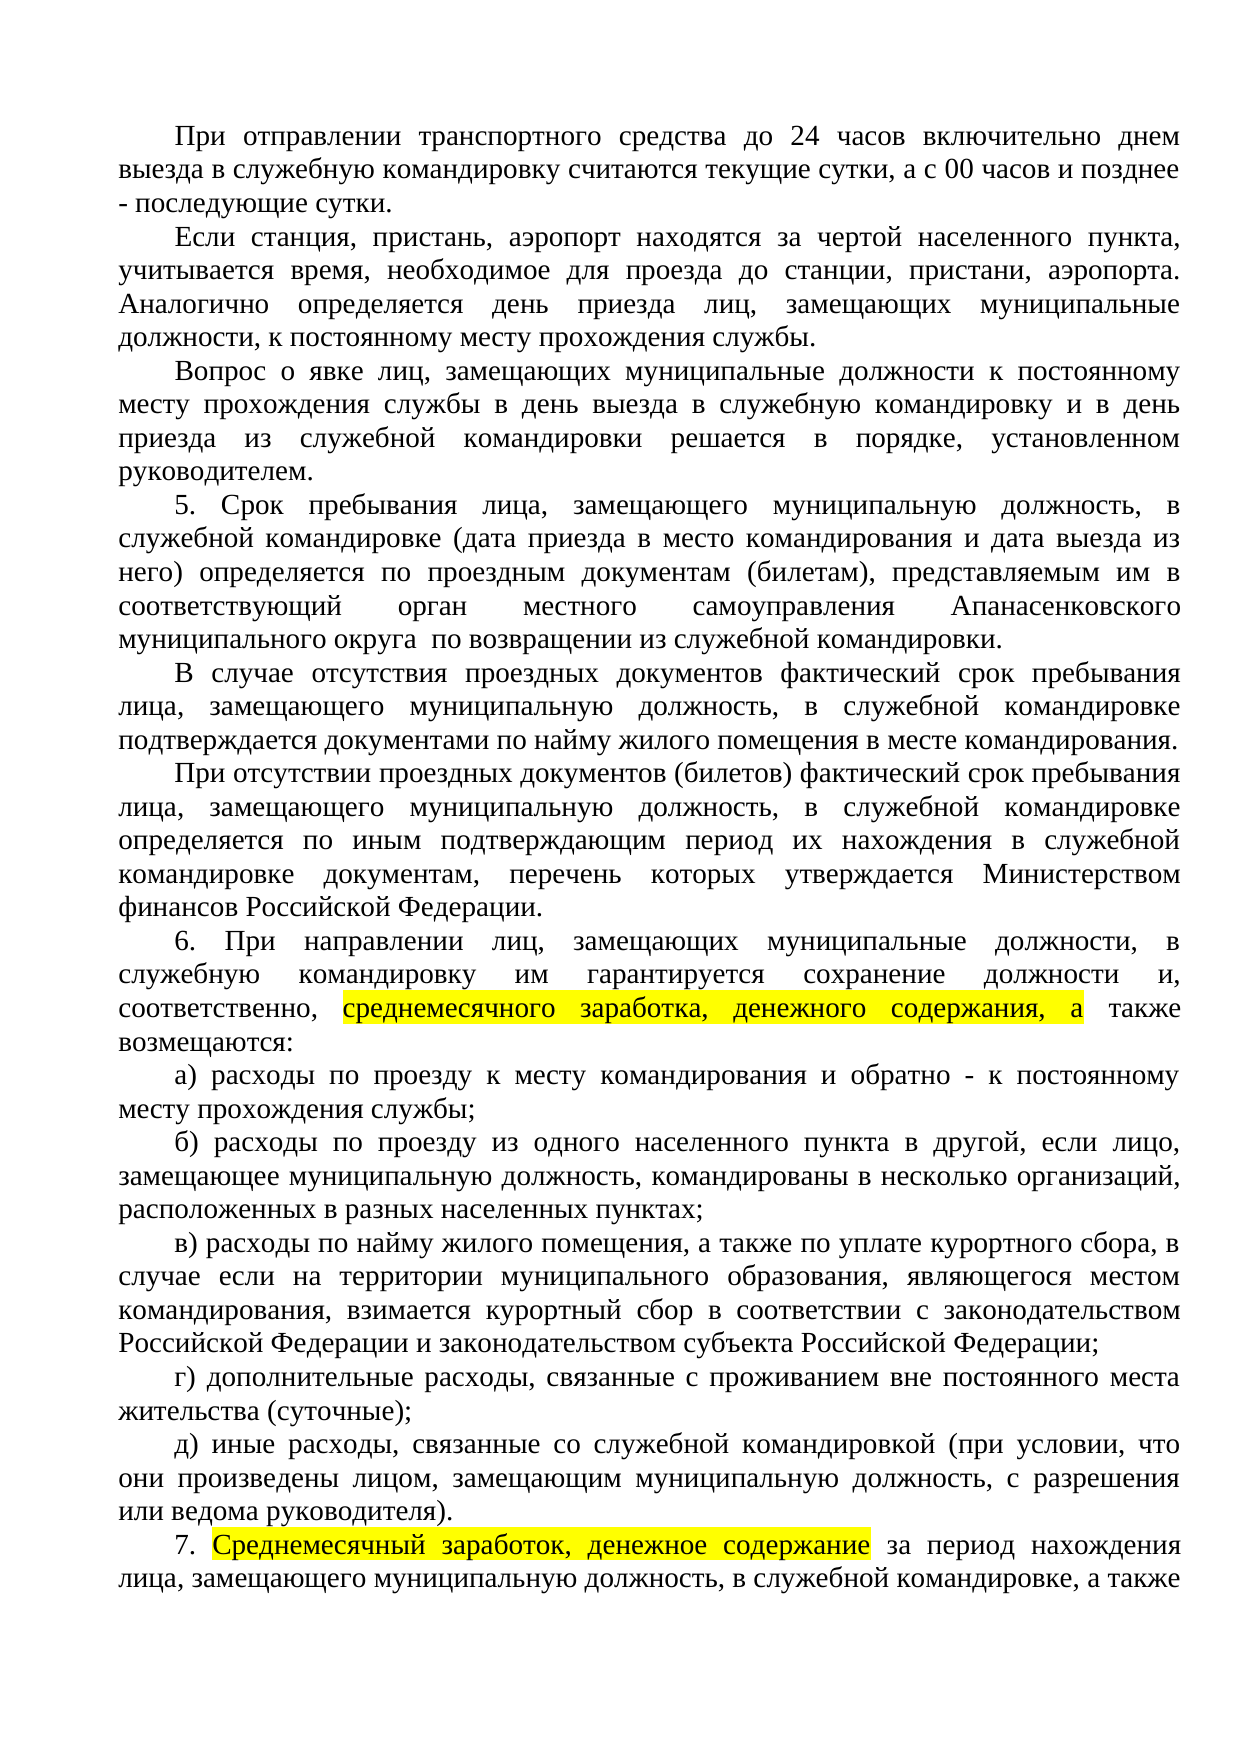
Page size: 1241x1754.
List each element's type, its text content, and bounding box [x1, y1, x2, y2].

text в) расходы по найму жилого помещения, а также по уплате курортного сбора, в случае если на территории муниципального образования, являющегося местом командирования, взимается курортный сбор в соответствии с законодательством Российской Федерации и законодательством субъекта Российской Федерации; [118, 1225, 1181, 1359]
text При отправлении транспортного средства до 24 часов включительно днем выезда в служебную командировку считаются текущие сутки, а с 00 часов и позднее - последующие сутки. [118, 118, 1181, 219]
text 5. Срок пребывания лица, замещающего муниципальную должность, в служебной командировке (дата приезда в место командирования и дата выезда из него) определяется по проездным документам (билетам), представляемым им в соответствующий орган местного самоуправления Апанасенковского муниципального округа по возвращении из служебной командировки. [118, 487, 1181, 655]
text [118, 1527, 1181, 1594]
text При отсутствии проездных документов (билетов) фактический срок пребывания лица, замещающего муниципальную должность, в служебной командировке определяется по иным подтверждающим период их нахождения в служебной командировке документам, перечень которых утверждается Министерством финансов Российской Федерации. [118, 755, 1181, 923]
text г) дополнительные расходы, связанные с проживанием вне постоянного места жительства (суточные); [118, 1359, 1181, 1426]
text а) расходы по проезду к месту командирования и обратно - к постоянному месту прохождения службы; [118, 1057, 1181, 1124]
text Вопрос о явке лиц, замещающих муниципальные должности к постоянному месту прохождения службы в день выезда в служебную командировку и в день приезда из служебной командировки решается в порядке, установленном руководителем. [118, 353, 1181, 487]
text б) расходы по проезду из одного населенного пункта в другой, если лицо, замещающее муниципальную должность, командированы в несколько организаций, расположенных в разных населенных пунктах; [118, 1124, 1181, 1225]
text 6. При направлении лиц, замещающих муниципальные должности, в служебную командировку им гарантируется сохранение должности и, соответственно, среднемесячного заработка, денежного содержания, а также возмещаются: [118, 923, 1181, 1057]
text д) иные расходы, связанные со служебной командировкой (при условии, что они произведены лицом, замещающим муниципальную должность, с разрешения или ведома руководителя). [118, 1426, 1181, 1527]
text Если станция, пристань, аэропорт находятся за чертой населенного пункта, учитывается время, необходимое для проезда до станции, пристани, аэропорта. Аналогично определяется день приезда лиц, замещающих муниципальные должности, к постоянному месту прохождения службы. [118, 219, 1181, 353]
text В случае отсутствия проездных документов фактический срок пребывания лица, замещающего муниципальную должность, в служебной командировке подтверждается документами по найму жилого помещения в месте командирования. [118, 655, 1181, 755]
